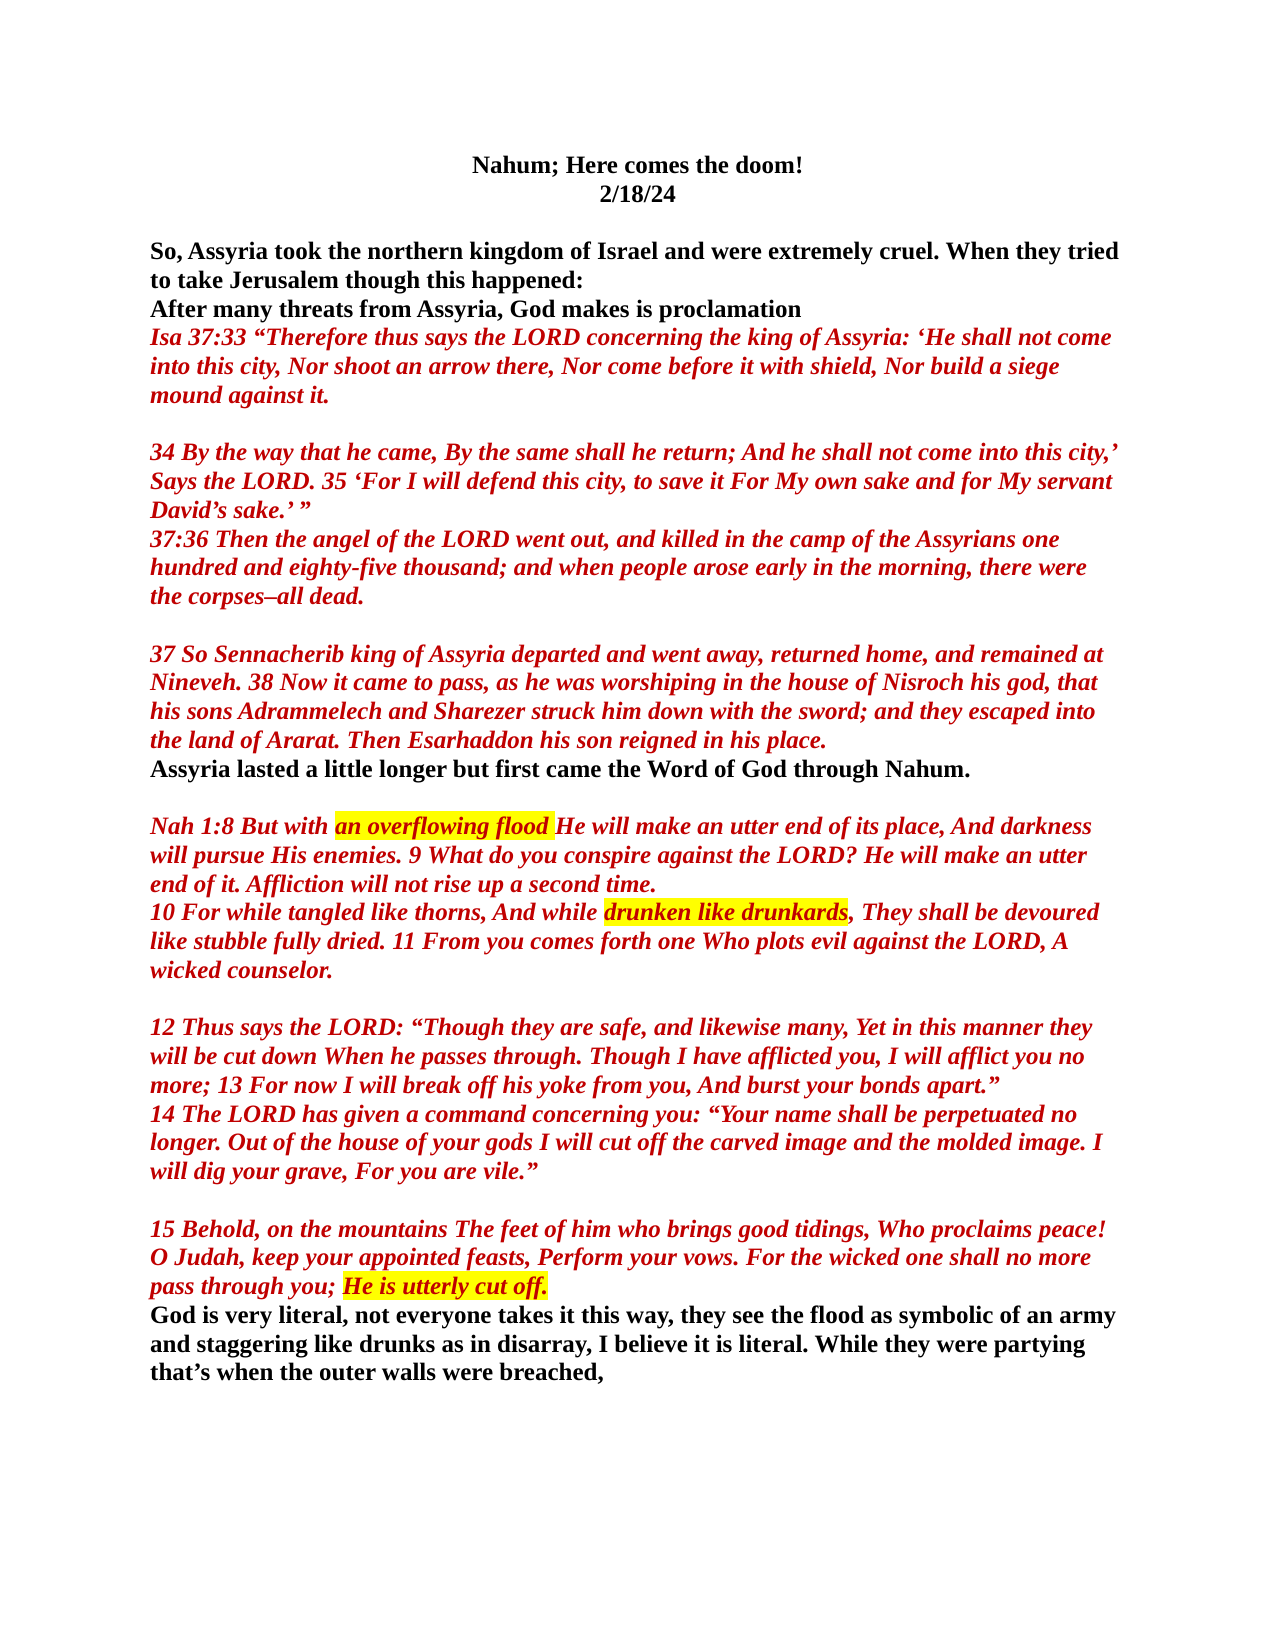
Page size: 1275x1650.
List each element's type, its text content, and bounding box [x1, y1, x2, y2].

subtitle Isa 37:33 “Therefore thus says the LORD concerning the king of Assyria: ‘He shall not come into this city, Nor shoot an arrow there, Nor come before it with shield, Nor build a siege mound against it. [150, 322, 1125, 409]
subtitle 10 For while tangled like thorns, And while drunken like drunkards, They shall be devoured like stubble fully dried. 11 From you comes forth one Who plots evil against the LORD, A wicked counselor. [150, 897, 1125, 984]
subtitle 37 So Sennacherib king of Assyria departed and went away, returned home, and remained at Nineveh. 38 Now it came to pass, as he was worshiping in the house of Nisroch his god, that his sons Adrammelech and Sharezer struck him down with the sword; and they escaped into the land of Ararat. Then Esarhaddon his son reigned in his place. [150, 639, 1125, 754]
subtitle Assyria lasted a little longer but first came the Word of God through Nahum. [150, 754, 1125, 782]
subtitle 15 Behold, on the mountains The feet of him who brings good tidings, Who proclaims peace! O Judah, keep your appointed feasts, Perform your vows. For the wicked one shall no more pass through you; He is utterly cut off. [150, 1214, 1125, 1300]
subtitle 12 Thus says the LORD: “Though they are safe, and likewise many, Yet in this manner they will be cut down When he passes through. Though I have afflicted you, I will afflict you no more; 13 For now I will break off his yoke from you, And burst your bonds apart.” [150, 1012, 1125, 1099]
subtitle 14 The LORD has given a command concerning you: “Your name shall be perpetuated no longer. Out of the house of your gods I will cut off the carved image and the molded image. I will dig your grave, For you are vile.” [150, 1099, 1125, 1185]
subtitle So, Assyria took the northern kingdom of Israel and were extremely cruel. When they tried to take Jerusalem though this happened: [150, 236, 1125, 294]
subtitle 37:36 Then the angel of the LORD went out, and killed in the camp of the Assyrians one hundred and eighty-five thousand; and when people arose early in the morning, there were the corpses–all dead. [150, 524, 1125, 610]
subtitle Nahum; Here comes the doom! 2/18/24 [150, 150, 1125, 207]
subtitle God is very literal, not everyone takes it this way, they see the flood as symbolic of an army and staggering like drunks as in disarray, I believe it is literal. While they were partying that’s when the outer walls were breached, [150, 1300, 1125, 1386]
subtitle After many threats from Assyria, God makes is proclamation [150, 294, 1125, 322]
subtitle 34 By the way that he came, By the same shall he return; And he shall not come into this city,’ Says the LORD. 35 ‘For I will defend this city, to save it For My own sake and for My servant David’s sake.’ ” [150, 437, 1125, 524]
subtitle Nah 1:8 But with an overflowing flood He will make an utter end of its place, And darkness will pursue His enemies. 9 What do you conspire against the LORD? He will make an utter end of it. Affliction will not rise up a second time. [150, 811, 1125, 897]
